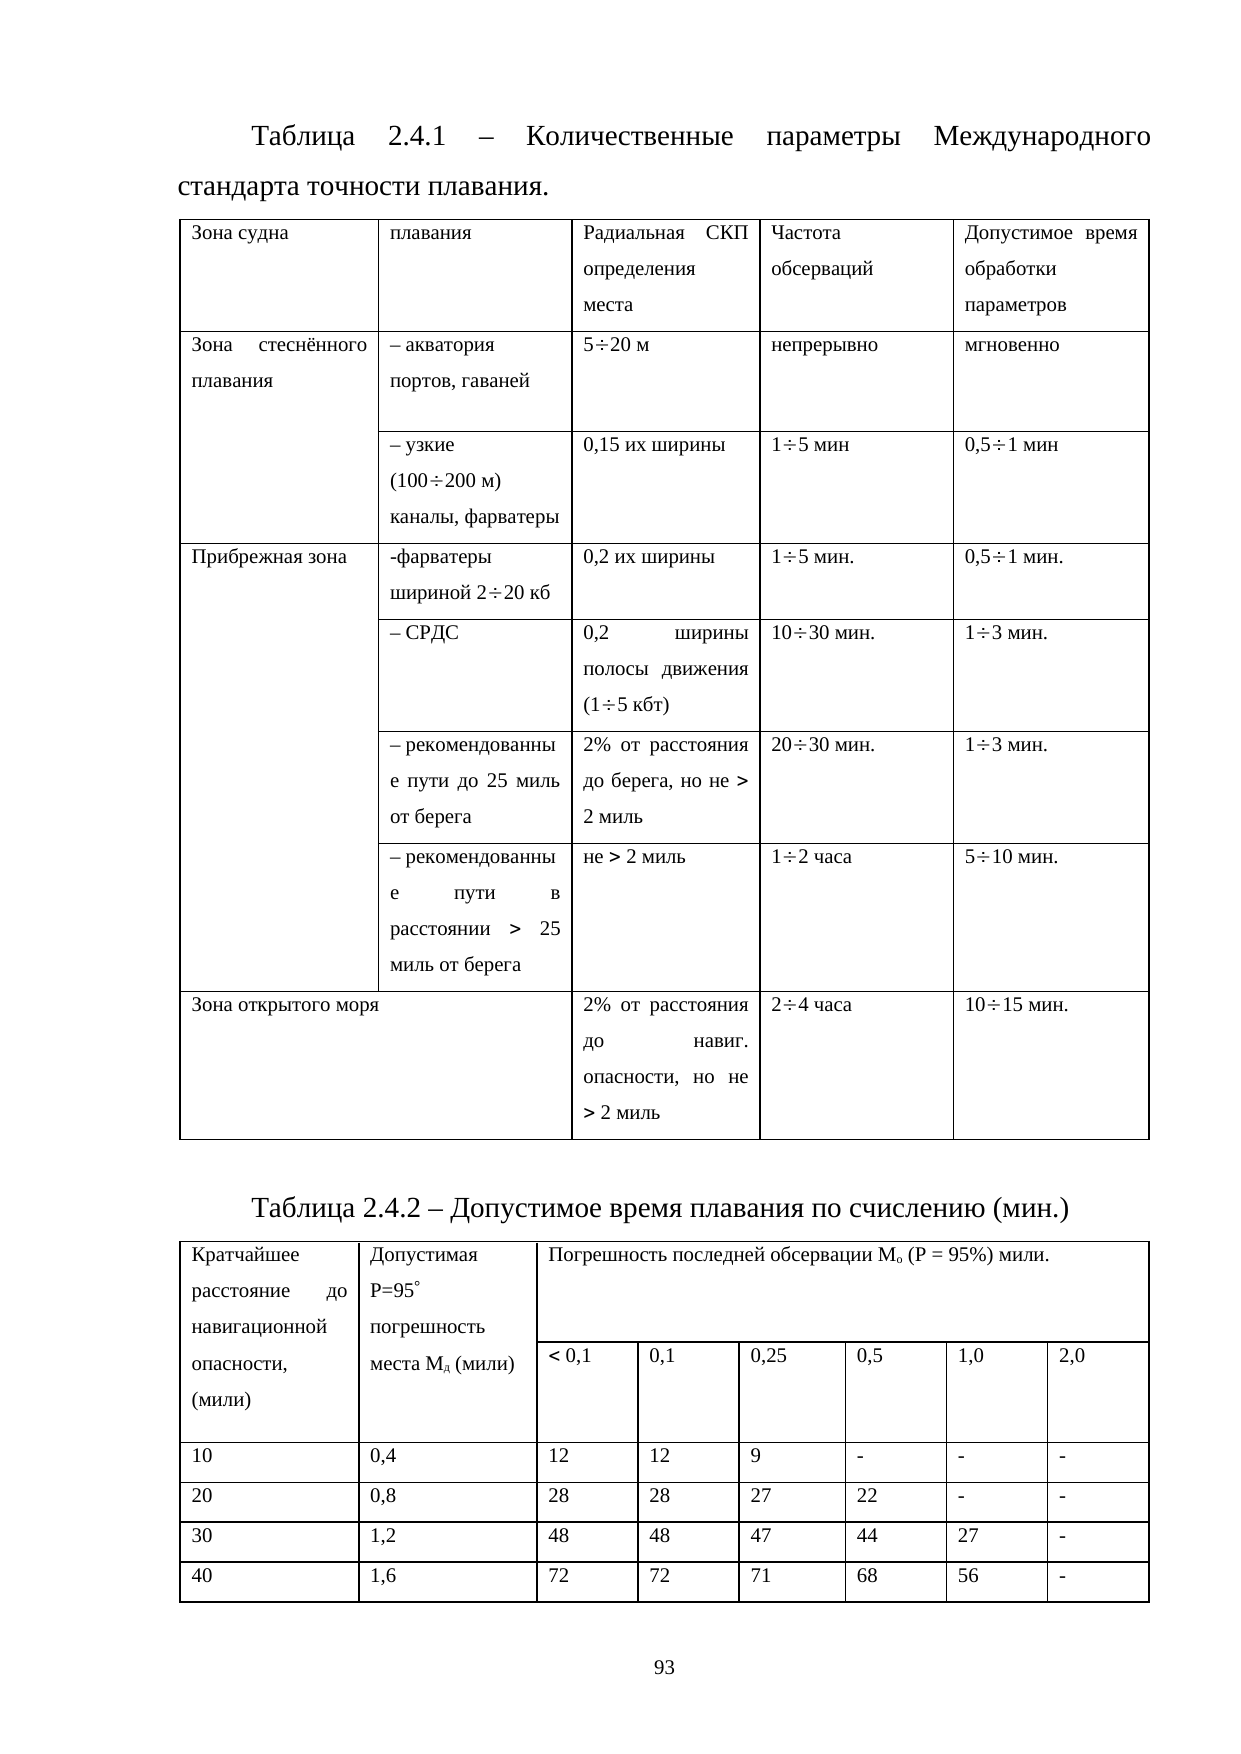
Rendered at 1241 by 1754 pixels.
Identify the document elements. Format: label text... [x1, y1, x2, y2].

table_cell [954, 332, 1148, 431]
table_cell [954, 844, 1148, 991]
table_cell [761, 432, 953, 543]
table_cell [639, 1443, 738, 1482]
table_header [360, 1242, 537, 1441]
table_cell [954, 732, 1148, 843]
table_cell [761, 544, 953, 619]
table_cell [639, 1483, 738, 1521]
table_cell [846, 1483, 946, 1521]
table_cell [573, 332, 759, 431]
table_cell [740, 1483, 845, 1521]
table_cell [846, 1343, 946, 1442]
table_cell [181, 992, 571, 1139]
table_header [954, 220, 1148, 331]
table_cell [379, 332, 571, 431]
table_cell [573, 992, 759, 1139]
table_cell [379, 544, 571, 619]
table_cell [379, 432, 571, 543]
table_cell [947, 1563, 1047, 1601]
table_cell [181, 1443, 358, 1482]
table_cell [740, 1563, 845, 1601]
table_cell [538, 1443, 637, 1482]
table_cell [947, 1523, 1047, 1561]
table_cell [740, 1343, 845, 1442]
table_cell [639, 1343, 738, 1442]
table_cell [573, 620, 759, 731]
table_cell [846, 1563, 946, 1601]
text Таблица 2.4.1 – Количественные параметры Международного стандарта точности плавания. [177, 118, 1152, 202]
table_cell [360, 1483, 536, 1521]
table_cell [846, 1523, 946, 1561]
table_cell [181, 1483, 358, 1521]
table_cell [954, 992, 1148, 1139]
text Таблица 2.4.2 – Допустимое время плавания по счислению (мин.) [177, 1191, 1152, 1224]
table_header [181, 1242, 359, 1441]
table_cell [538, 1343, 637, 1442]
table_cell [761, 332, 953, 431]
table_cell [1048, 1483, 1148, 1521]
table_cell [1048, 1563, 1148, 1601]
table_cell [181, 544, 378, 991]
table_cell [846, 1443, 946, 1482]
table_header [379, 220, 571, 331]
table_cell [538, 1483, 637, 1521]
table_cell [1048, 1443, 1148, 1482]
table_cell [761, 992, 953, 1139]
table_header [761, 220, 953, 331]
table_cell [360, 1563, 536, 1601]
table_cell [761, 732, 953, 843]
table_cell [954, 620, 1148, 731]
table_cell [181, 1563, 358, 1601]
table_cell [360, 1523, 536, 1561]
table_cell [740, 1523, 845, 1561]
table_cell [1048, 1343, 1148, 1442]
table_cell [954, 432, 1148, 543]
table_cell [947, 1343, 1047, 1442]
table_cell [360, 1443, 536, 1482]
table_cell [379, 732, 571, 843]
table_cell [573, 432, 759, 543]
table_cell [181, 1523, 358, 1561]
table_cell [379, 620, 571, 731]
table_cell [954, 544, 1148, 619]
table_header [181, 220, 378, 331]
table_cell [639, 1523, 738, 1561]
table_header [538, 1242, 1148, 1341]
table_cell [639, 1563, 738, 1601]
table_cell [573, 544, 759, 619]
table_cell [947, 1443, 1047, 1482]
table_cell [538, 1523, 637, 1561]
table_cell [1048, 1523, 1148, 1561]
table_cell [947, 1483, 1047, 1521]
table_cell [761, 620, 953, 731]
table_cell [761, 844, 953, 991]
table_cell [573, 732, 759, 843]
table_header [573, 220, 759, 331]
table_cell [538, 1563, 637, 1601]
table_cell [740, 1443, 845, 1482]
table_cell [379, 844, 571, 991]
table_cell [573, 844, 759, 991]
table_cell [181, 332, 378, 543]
